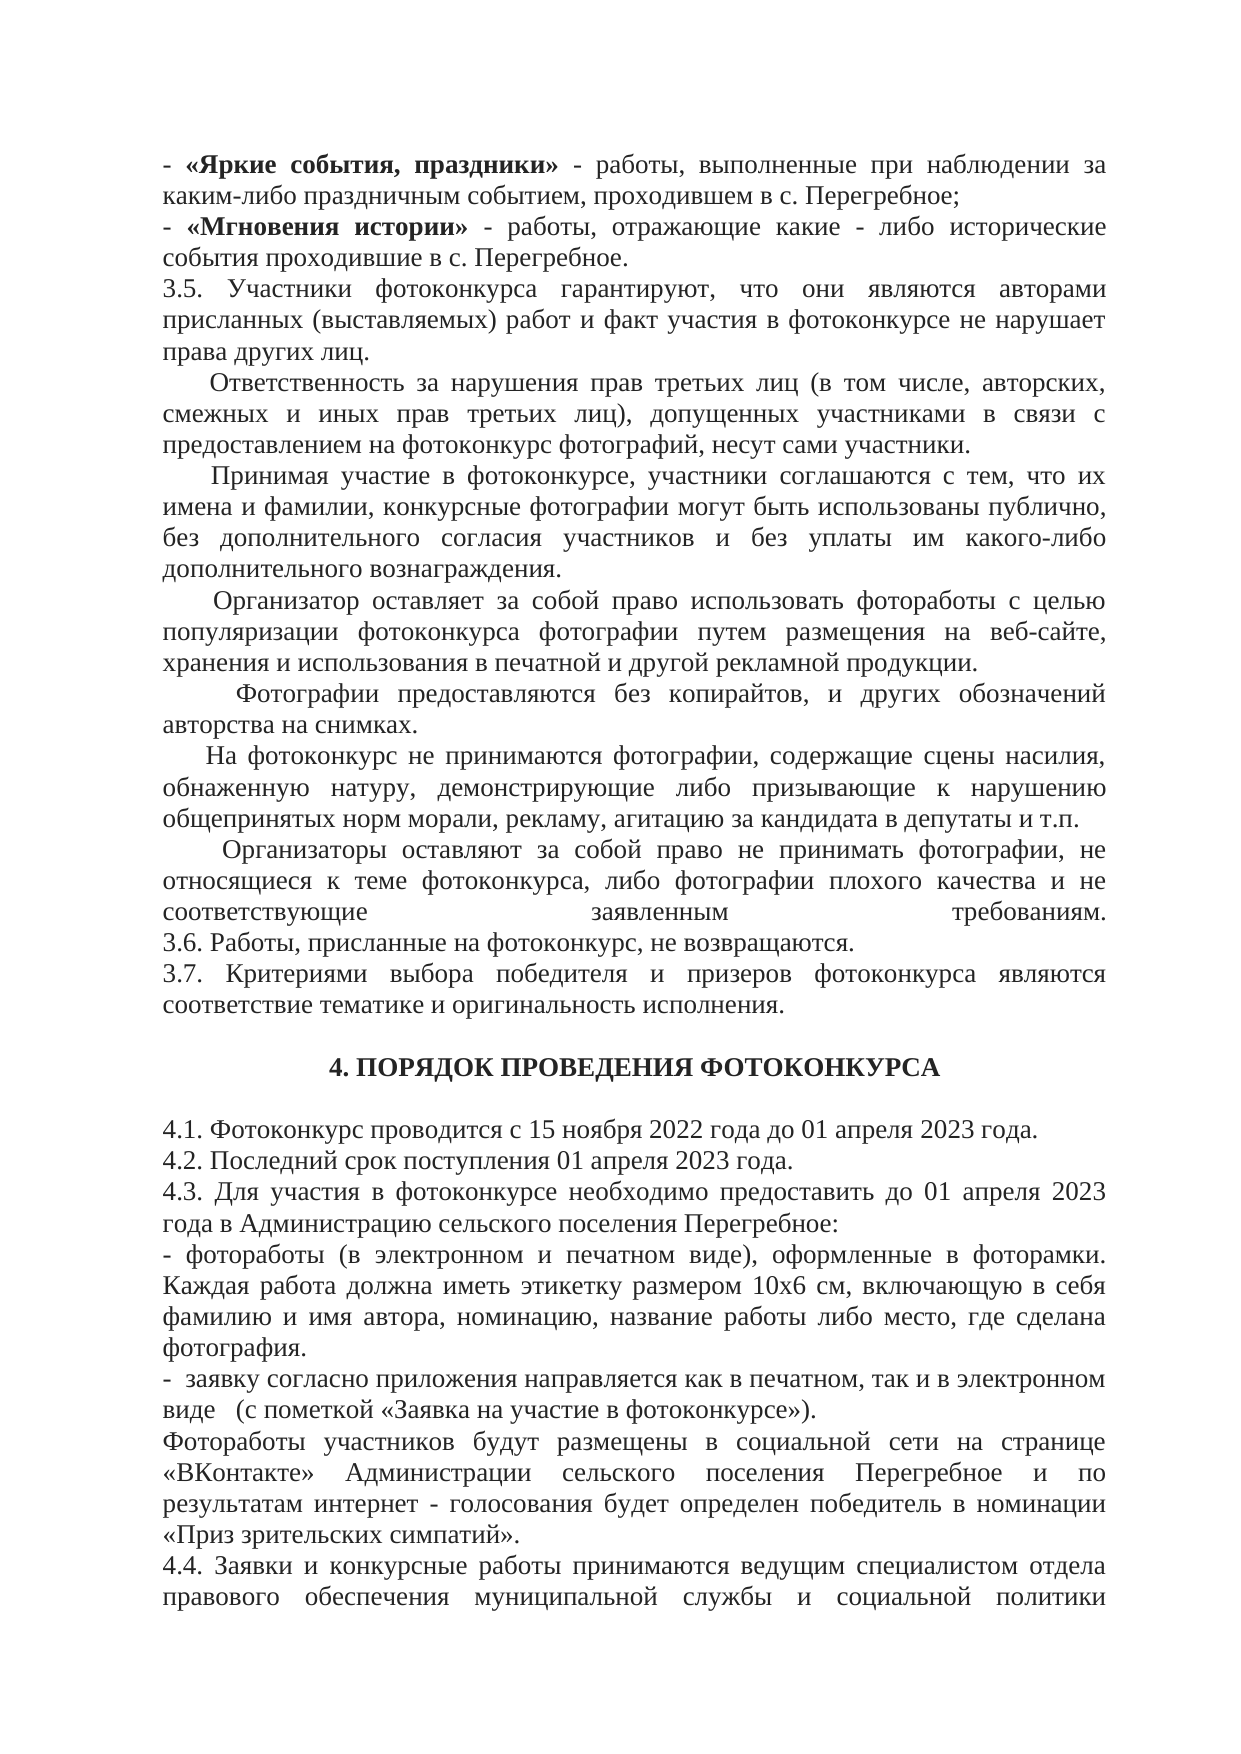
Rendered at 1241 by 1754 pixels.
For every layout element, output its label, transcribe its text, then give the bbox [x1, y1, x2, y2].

text Организаторы оставляют за собой право не принимать фотографии, не относящиеся к теме фотоконкурса, либо фотографии плохого качества и не соответствующие заявленным требованиям. 3.6. Работы, присланные на фотоконкурс, не возвращаются. [162, 833, 1107, 957]
text На фотоконкурс не принимаются фотографии, содержащие сцены насилия, обнаженную натуру, демонстрирующие либо призывающие к нарушению общепринятых норм морали, рекламу, агитацию за кандидата в депутаты и т.п. [162, 739, 1107, 833]
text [162, 1549, 1107, 1612]
text 4.3. Для участия в фотоконкурсе необходимо предоставить до 01 апреля 2023 года в Администрацию сельского поселения Перегребное: [162, 1176, 1107, 1238]
text Фотографии предоставляются без копирайтов, и других обозначений авторства на снимках. [162, 677, 1107, 739]
text 4.2. Последний срок поступления 01 апреля 2023 года. [162, 1144, 1107, 1176]
text Фотоработы участников будут размещены в социальной сети на странице «ВКонтакте» Администрации сельского поселения Перегребное и по результатам интернет - голосования будет определен победитель в номинации «Приз зрительских симпатий». [162, 1425, 1107, 1549]
text 4.1. Фотоконкурс проводится с 15 ноября 2022 года до 01 апреля 2023 года. [162, 1113, 1107, 1144]
text - фотоработы (в электронном и печатном виде), оформленные в фоторамки. Каждая работа должна иметь этикетку размером 10x6 см, включающую в себя фамилию и имя автора, номинацию, название работы либо место, где сделана фотография. [162, 1238, 1107, 1362]
text Организатор оставляет за собой право использовать фотоработы с целью популяризации фотоконкурса фотографии путем размещения на веб-сайте, хранения и использования в печатной и другой рекламной продукции. [162, 584, 1107, 677]
text 3.7. Критериями выбора победителя и призеров фотоконкурса являются соответствие тематике и оригинальность исполнения. [162, 957, 1107, 1020]
text 3.5. Участники фотоконкурса гарантируют, что они являются авторами присланных (выставляемых) работ и факт участия в фотоконкурсе не нарушает права других лиц. [162, 272, 1107, 366]
text - заявку согласно приложения направляется как в печатном, так и в электронном виде (с пометкой «Заявка на участие в фотоконкурсе»). [162, 1362, 1107, 1425]
text Принимая участие в фотоконкурсе, участники соглашаются с тем, что их имена и фамилии, конкурсные фотографии могут быть использованы публично, без дополнительного согласия участников и без уплаты им какого-либо дополнительного вознаграждения. [162, 459, 1107, 584]
text 4. ПОРЯДОК ПРОВЕДЕНИЯ ФОТОКОНКУРСА [162, 1051, 1107, 1082]
text - «Яркие события, праздники» - работы, выполненные при наблюдении за каким-либо праздничным событием, проходившем в с. Перегребное; [162, 148, 1107, 210]
text - «Мгновения истории» - работы, отражающие какие - либо исторические события проходившие в с. Перегребное. [162, 210, 1107, 272]
text Ответственность за нарушения прав третьих лиц (в том числе, авторских, смежных и иных прав третьих лиц), допущенных участниками в связи с предоставлением на фотоконкурс фотографий, несут сами участники. [162, 366, 1107, 459]
